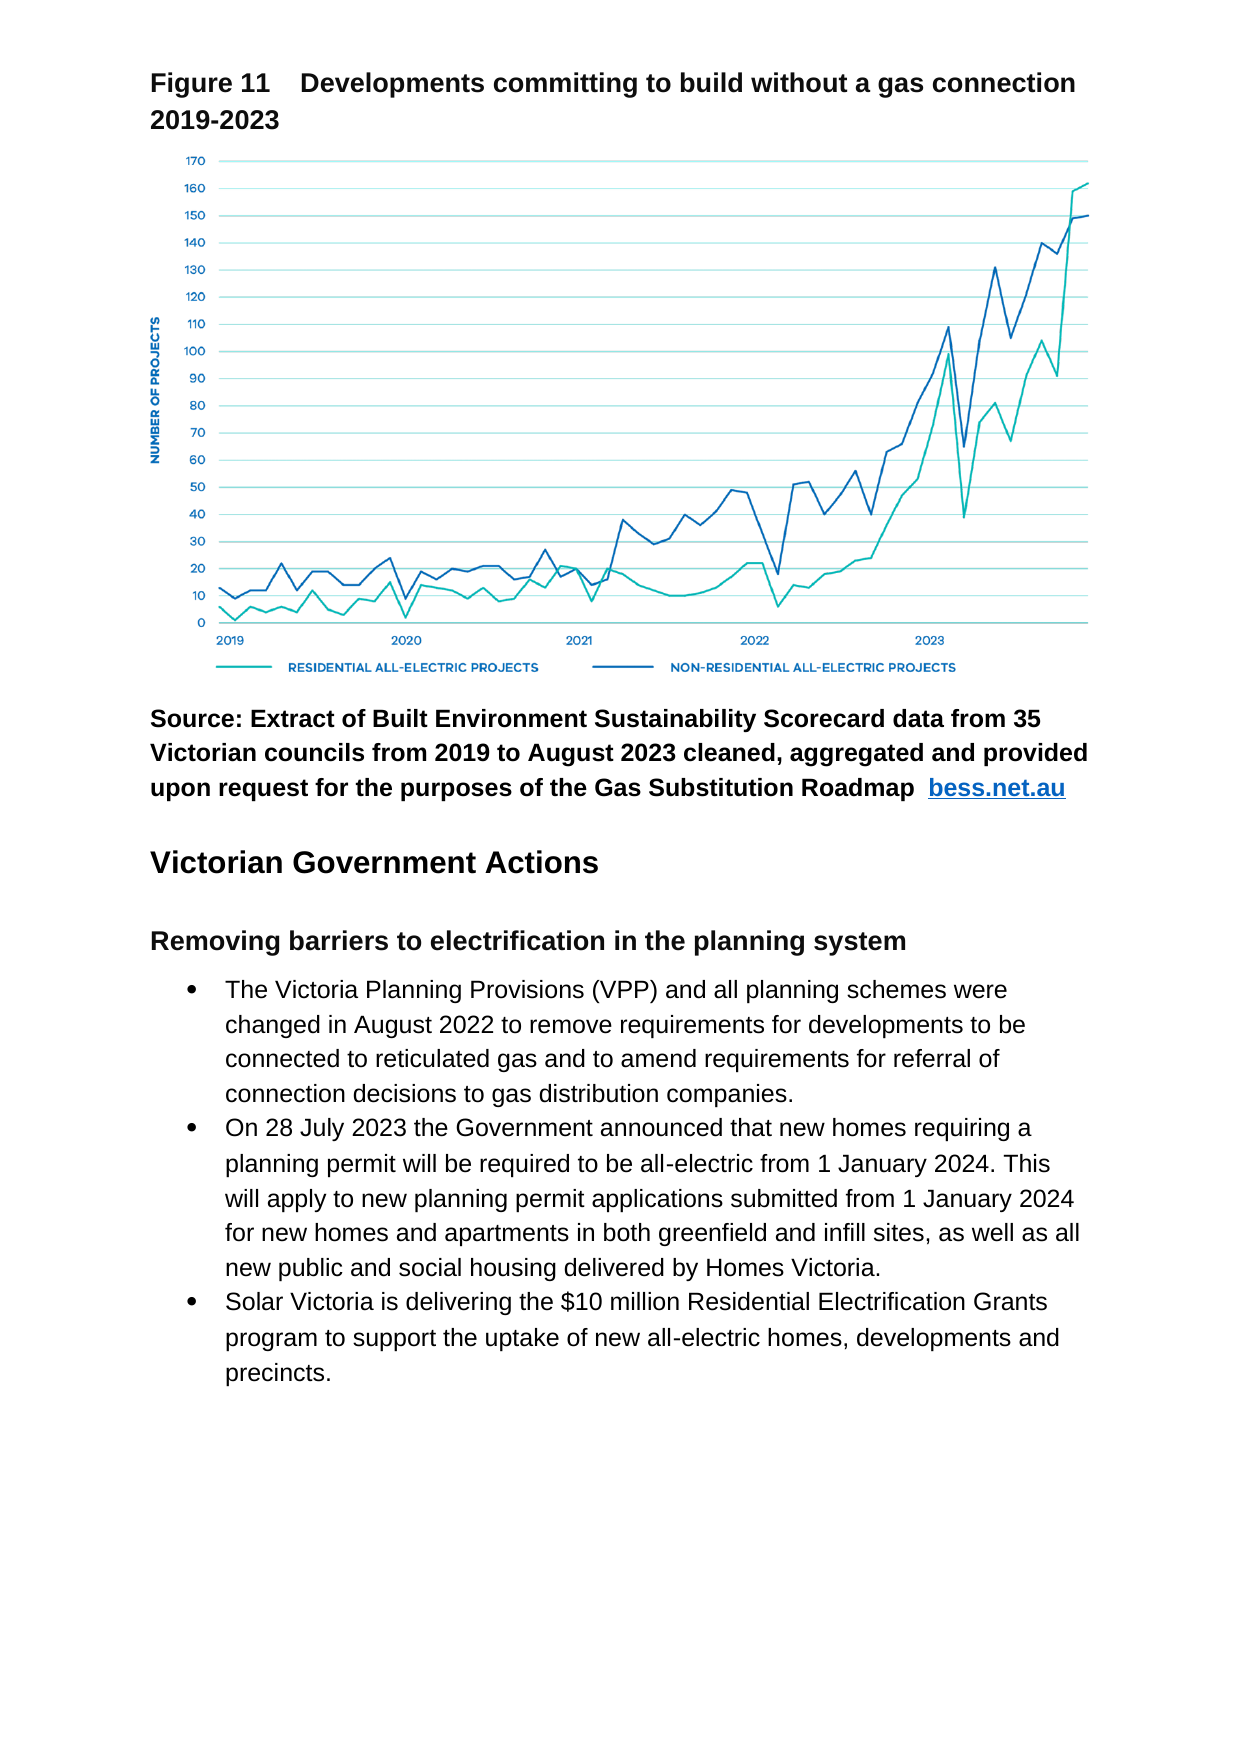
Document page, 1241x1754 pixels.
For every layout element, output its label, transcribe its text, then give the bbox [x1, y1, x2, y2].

list Solar Victoria is delivering the $10 million Residential Electrification Grants program to support the uptake of new all‑electric homes, developments and precincts. [187, 1287, 1090, 1386]
list The Victoria Planning Provisions (VPP) and all planning schemes were changed in August 2022 to remove requirements for developments to be connected to reticulated gas and to amend requirements for referral of connection decisions to gas distribution companies. [187, 975, 1090, 1107]
subtitle Removing barriers to electrification in the planning system [150, 925, 1090, 956]
subtitle Figure 11 Developments committing to build without a gas connection 2019-2023 [150, 67, 1090, 136]
picture [150, 154, 1090, 680]
subtitle Source: Extract of Built Environment Sustainability Scorecard data from 35 Victorian councils from 2019 to August 2023 cleaned, aggregated and provided upon request for the purposes of the Gas Substitution Roadmap bess.net.au [150, 704, 1090, 801]
subtitle Victorian Government Actions [150, 844, 1090, 881]
list On 28 July 2023 the Government announced that new homes requiring a planning permit will be required to be all‑electric from 1 January 2024. This will apply to new planning permit applications submitted from 1 January 2024 for new homes and apartments in both greenfield and infill sites, as well as all new public and social housing delivered by Homes Victoria. [187, 1113, 1090, 1281]
